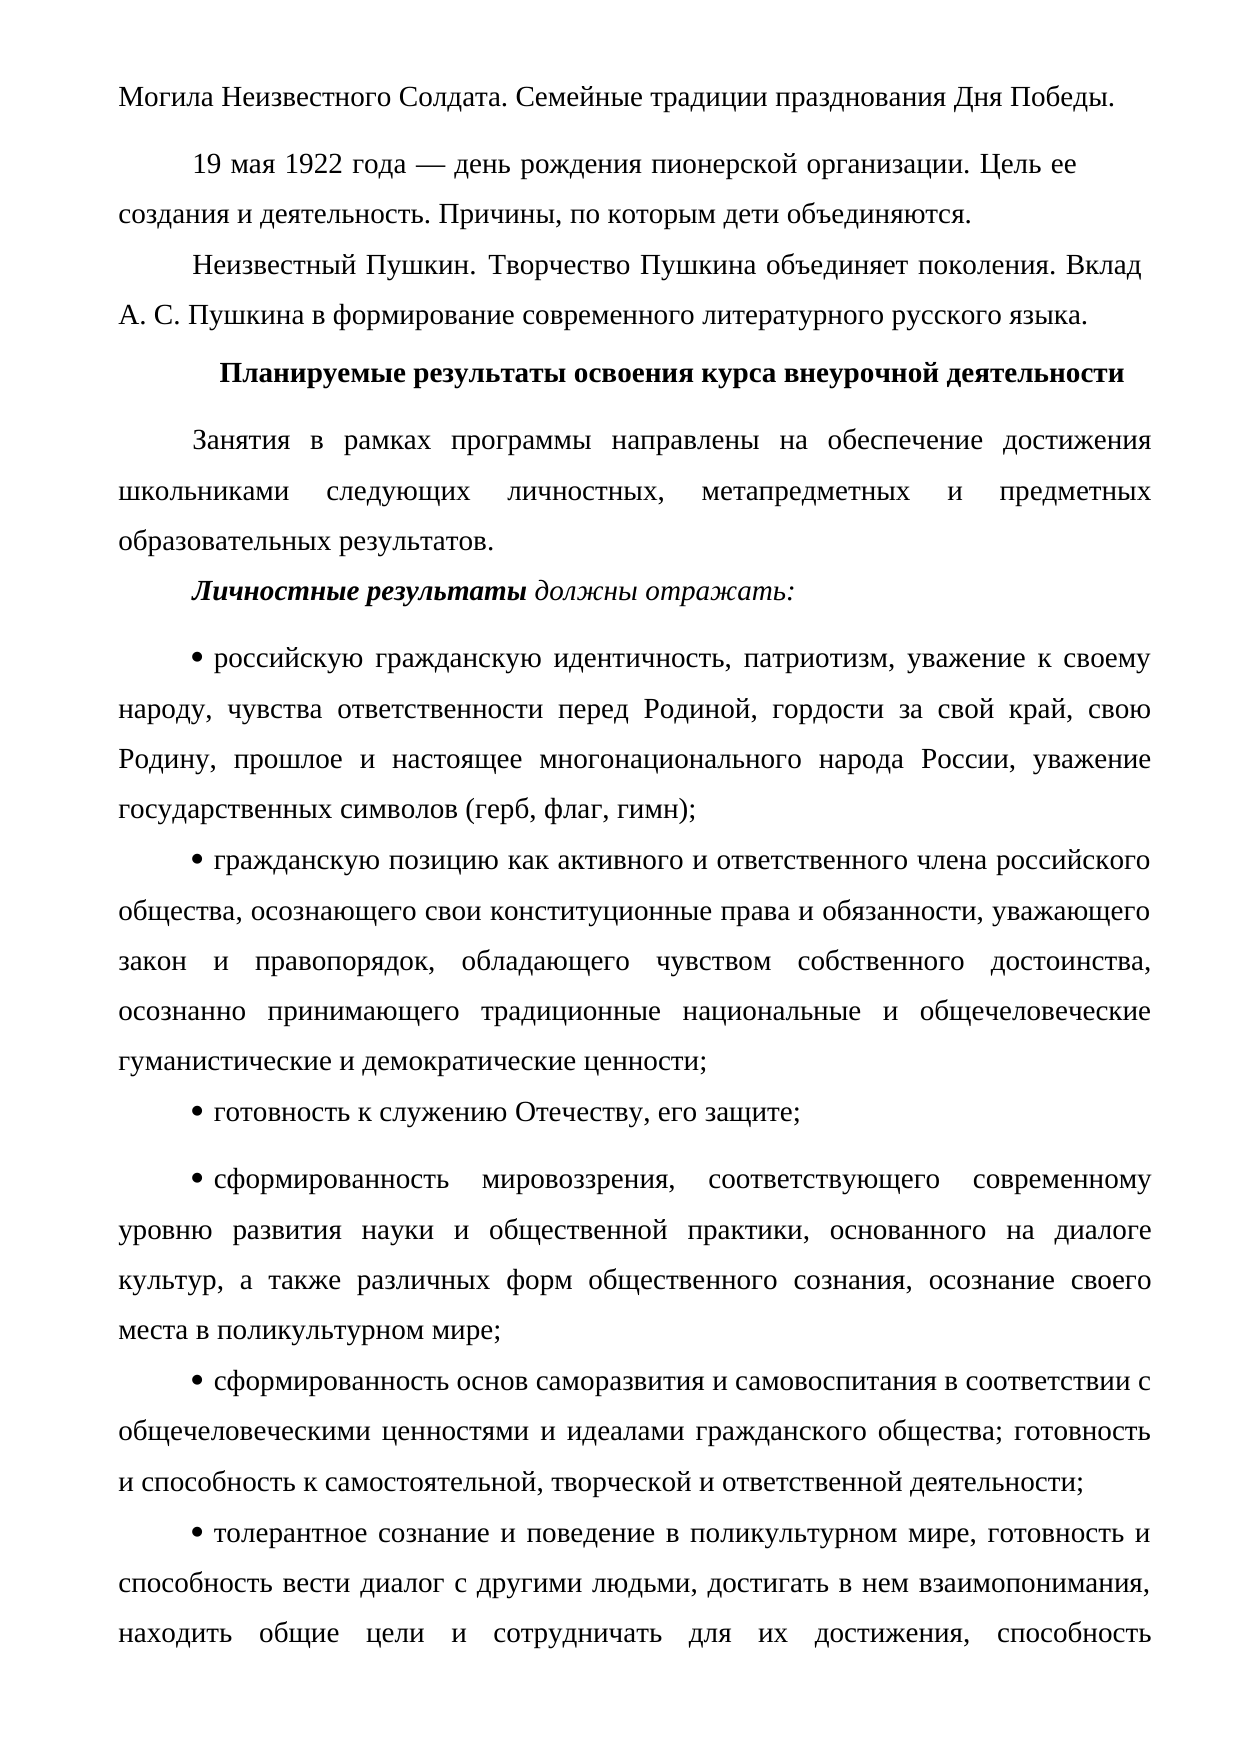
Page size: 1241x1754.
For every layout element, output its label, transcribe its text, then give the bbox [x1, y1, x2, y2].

list сформированность мировоззрения, соответствующего современному уровню развития науки и общественной практики, основанного на диалоге культур, а также различных форм общественного сознания, осознание своего места в поликультурном мире; [118, 1161, 1152, 1346]
text 19 мая 1922 года — день рождения пионерской организации. Цель ее создания и деятельность. Причины, по которым дети объединяются. [118, 146, 1152, 230]
text Могила Неизвестного Солдата. Семейные традиции празднования Дня Победы. [118, 79, 1167, 113]
list готовность к служению Отечеству, его защите; [192, 1094, 1167, 1128]
text Занятия в рамках программы направлены на обеспечение достижения школьниками следующих личностных, метапредметных и предметных образовательных результатов. [118, 422, 1151, 557]
list сформированность основ саморазвития и самовоспитания в соответствии с общечеловеческими ценностями и идеалами гражданского общества; готовность и способность к самостоятельной, творческой и ответственной деятельности; [118, 1363, 1152, 1497]
text Неизвестный Пушкин. Творчество Пушкина объединяет поколения. Вклад А. С. Пушкина в формирование современного литературного русского языка. [118, 247, 1167, 331]
subtitle Планируемые результаты освоения курса внеурочной деятельности [219, 356, 1167, 389]
list гражданскую позицию как активного и ответственного члена российского общества, осознающего свои конституционные права и обязанности, уважающего закон и правопорядок, обладающего чувством собственного достоинства, осознанно принимающего традиционные национальные и общечеловеческие гуманистические и демократические ценности; [118, 842, 1151, 1077]
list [118, 1515, 1152, 1649]
list российскую гражданскую идентичность, патриотизм, уважение к своему народу, чувства ответственности перед Родиной, гордости за свой край, свою Родину, прошлое и настоящее многонационального народа России, уважение государственных символов (герб, флаг, гимн); [118, 641, 1151, 825]
text Личностные результаты должны отражать: [192, 573, 1167, 607]
